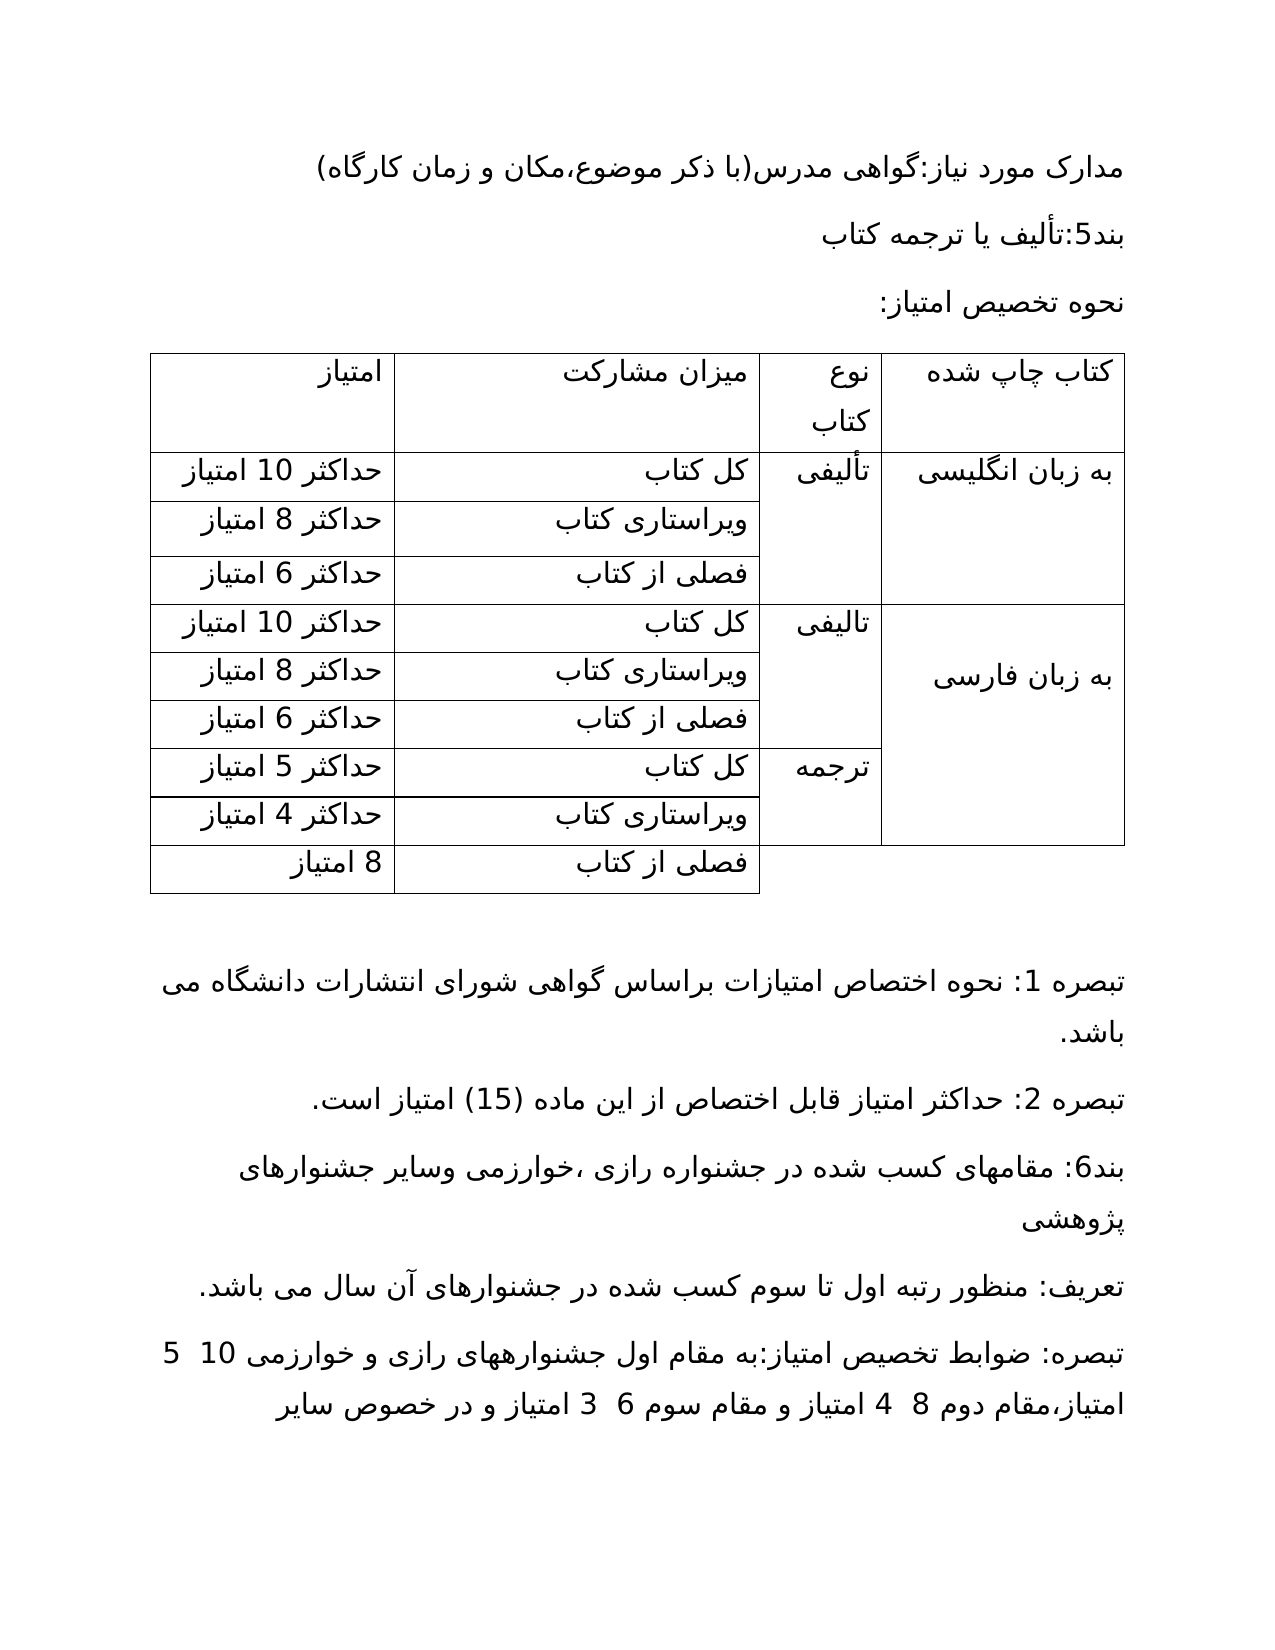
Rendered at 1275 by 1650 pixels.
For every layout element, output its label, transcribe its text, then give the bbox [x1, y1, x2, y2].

table_cell ترجمه [760, 749, 881, 844]
table_cell ویراستاری کتاب [395, 653, 759, 700]
table_cell حداکثر 8 امتیاز [151, 653, 394, 700]
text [150, 1336, 1125, 1421]
text نحوه تخصیص امتیاز: [150, 285, 1125, 319]
table_cell فصلی از کتاب [395, 846, 759, 893]
table_cell حداکثر 6 امتیاز [151, 701, 394, 748]
table_header کتاب چاپ شده [882, 354, 1124, 452]
text بند6: مقامهای کسب شده در جشنواره رازی ،خوارزمی وسایر جشنوارهای پژوهشی [150, 1150, 1125, 1235]
table_cell حداکثر 6 امتیاز [151, 557, 394, 604]
table_cell حداکثر 10 امتیاز [151, 605, 394, 652]
text تبصره 2: حداکثر امتیاز قابل اختصاص از این ماده (15) امتیاز است. [150, 1083, 1125, 1117]
text تبصره 1: نحوه اختصاص امتیازات براساس گواهی شورای انتشارات دانشگاه می باشد. [150, 964, 1125, 1049]
text مدارک مورد نیاز:گواهی مدرس(با ذکر موضوع،مکان و زمان کارگاه) [150, 150, 1125, 184]
table_cell ویراستاری کتاب [395, 798, 759, 844]
table_cell تالیفی [760, 605, 881, 748]
table_cell کل کتاب [395, 453, 759, 501]
table_header نوع کتاب [760, 354, 881, 452]
table_header میزان مشارکت [395, 354, 759, 452]
table_cell کل کتاب [395, 605, 759, 652]
table_cell حداکثر 4 امتیاز [151, 798, 394, 844]
text تعریف: منظور رتبه اول تا سوم کسب شده در جشنوارهای آن سال می باشد. [150, 1269, 1125, 1303]
table_cell حداکثر 8 امتیاز [151, 502, 394, 556]
table_cell حداکثر 5 امتیاز [151, 749, 394, 796]
table_cell فصلی از کتاب [395, 557, 759, 604]
table_cell تألیفی [760, 453, 881, 604]
table_cell حداکثر 10 امتیاز [151, 453, 394, 501]
table_cell به زبان فارسی [882, 605, 1124, 844]
table_cell به زبان انگلیسی [882, 453, 1124, 604]
table_header امتیاز [151, 354, 394, 452]
table_cell فصلی از کتاب [395, 701, 759, 748]
table_cell کل کتاب [395, 749, 759, 796]
table_cell ویراستاری کتاب [395, 502, 759, 556]
table_cell 8 امتیاز [151, 846, 394, 893]
text بند5:تألیف یا ترجمه کتاب [150, 218, 1125, 252]
